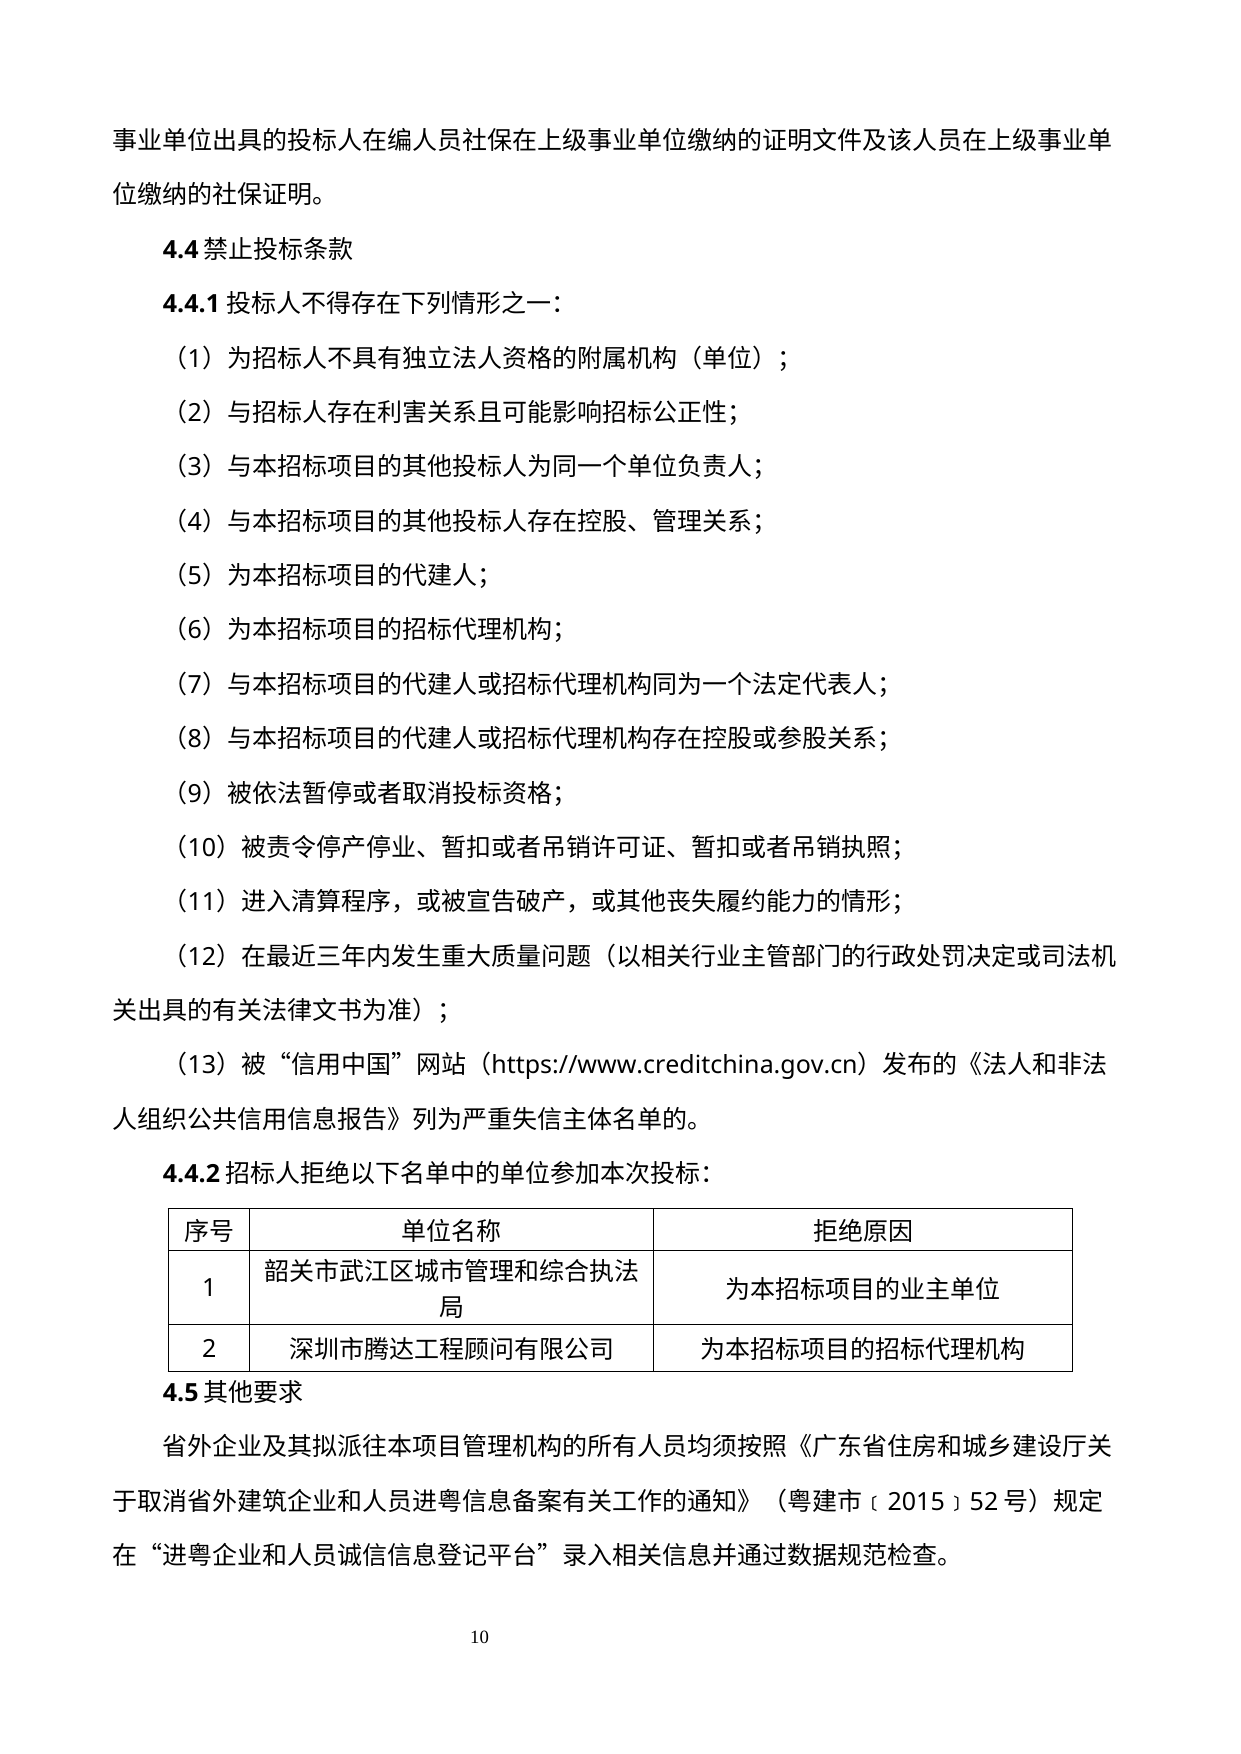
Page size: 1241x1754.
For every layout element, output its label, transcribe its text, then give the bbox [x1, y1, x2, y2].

table_header 拒绝原因 [654, 1209, 1072, 1250]
text （1）为招标人不具有独立法人资格的附属机构（单位）； [112, 338, 1128, 374]
text （13）被“信用中国”网站（https://www.creditchina.gov.cn）发布的《法人和非法人组织公共信用信息报告》列为严重失信主体名单的。 [112, 1045, 1128, 1136]
text 4.4.2招标人拒绝以下名单中的单位参加本次投标： [112, 1154, 1128, 1190]
table_cell 为本招标项目的业主单位 [654, 1251, 1072, 1323]
text （8）与本招标项目的代建人或招标代理机构存在控股或参股关系； [112, 719, 1128, 755]
text （4）与本招标项目的其他投标人存在控股、管理关系； [112, 501, 1128, 537]
text 省外企业及其拟派往本项目管理机构的所有人员均须按照《广东省住房和城乡建设厅关于取消省外建筑企业和人员进粤信息备案有关工作的通知》（粤建市﹝2015﹞52号）规定在“进粤企业和人员诚信信息登记平台”录入相关信息并通过数据规范检查。 [112, 1427, 1128, 1572]
table_header 序号 [169, 1209, 249, 1250]
table_header 单位名称 [250, 1209, 653, 1250]
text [112, 121, 1128, 211]
text （7）与本招标项目的代建人或招标代理机构同为一个法定代表人； [112, 664, 1128, 701]
text （3）与本招标项目的其他投标人为同一个单位负责人； [112, 447, 1128, 483]
table_cell 为本招标项目的招标代理机构 [654, 1325, 1072, 1371]
text 4.5其他要求 [112, 1372, 1128, 1408]
text （12）在最近三年内发生重大质量问题（以相关行业主管部门的行政处罚决定或司法机关出具的有关法律文书为准）； [112, 936, 1128, 1027]
table_cell 韶关市武江区城市管理和综合执法局 [250, 1251, 653, 1323]
text 4.4.1 投标人不得存在下列情形之一： [112, 284, 1128, 320]
table_cell 深圳市腾达工程顾问有限公司 [250, 1325, 653, 1371]
text （10）被责令停产停业、暂扣或者吊销许可证、暂扣或者吊销执照； [112, 827, 1128, 864]
text （2）与招标人存在利害关系且可能影响招标公正性； [112, 392, 1128, 429]
text （5）为本招标项目的代建人； [112, 556, 1128, 592]
text （6）为本招标项目的招标代理机构； [112, 610, 1128, 646]
table_cell 1 [169, 1251, 249, 1323]
text （11）进入清算程序，或被宣告破产，或其他丧失履约能力的情形； [112, 882, 1128, 918]
text 4.4禁止投标条款 [112, 229, 1128, 266]
text （9）被依法暂停或者取消投标资格； [112, 773, 1128, 809]
table_cell 2 [169, 1325, 249, 1371]
